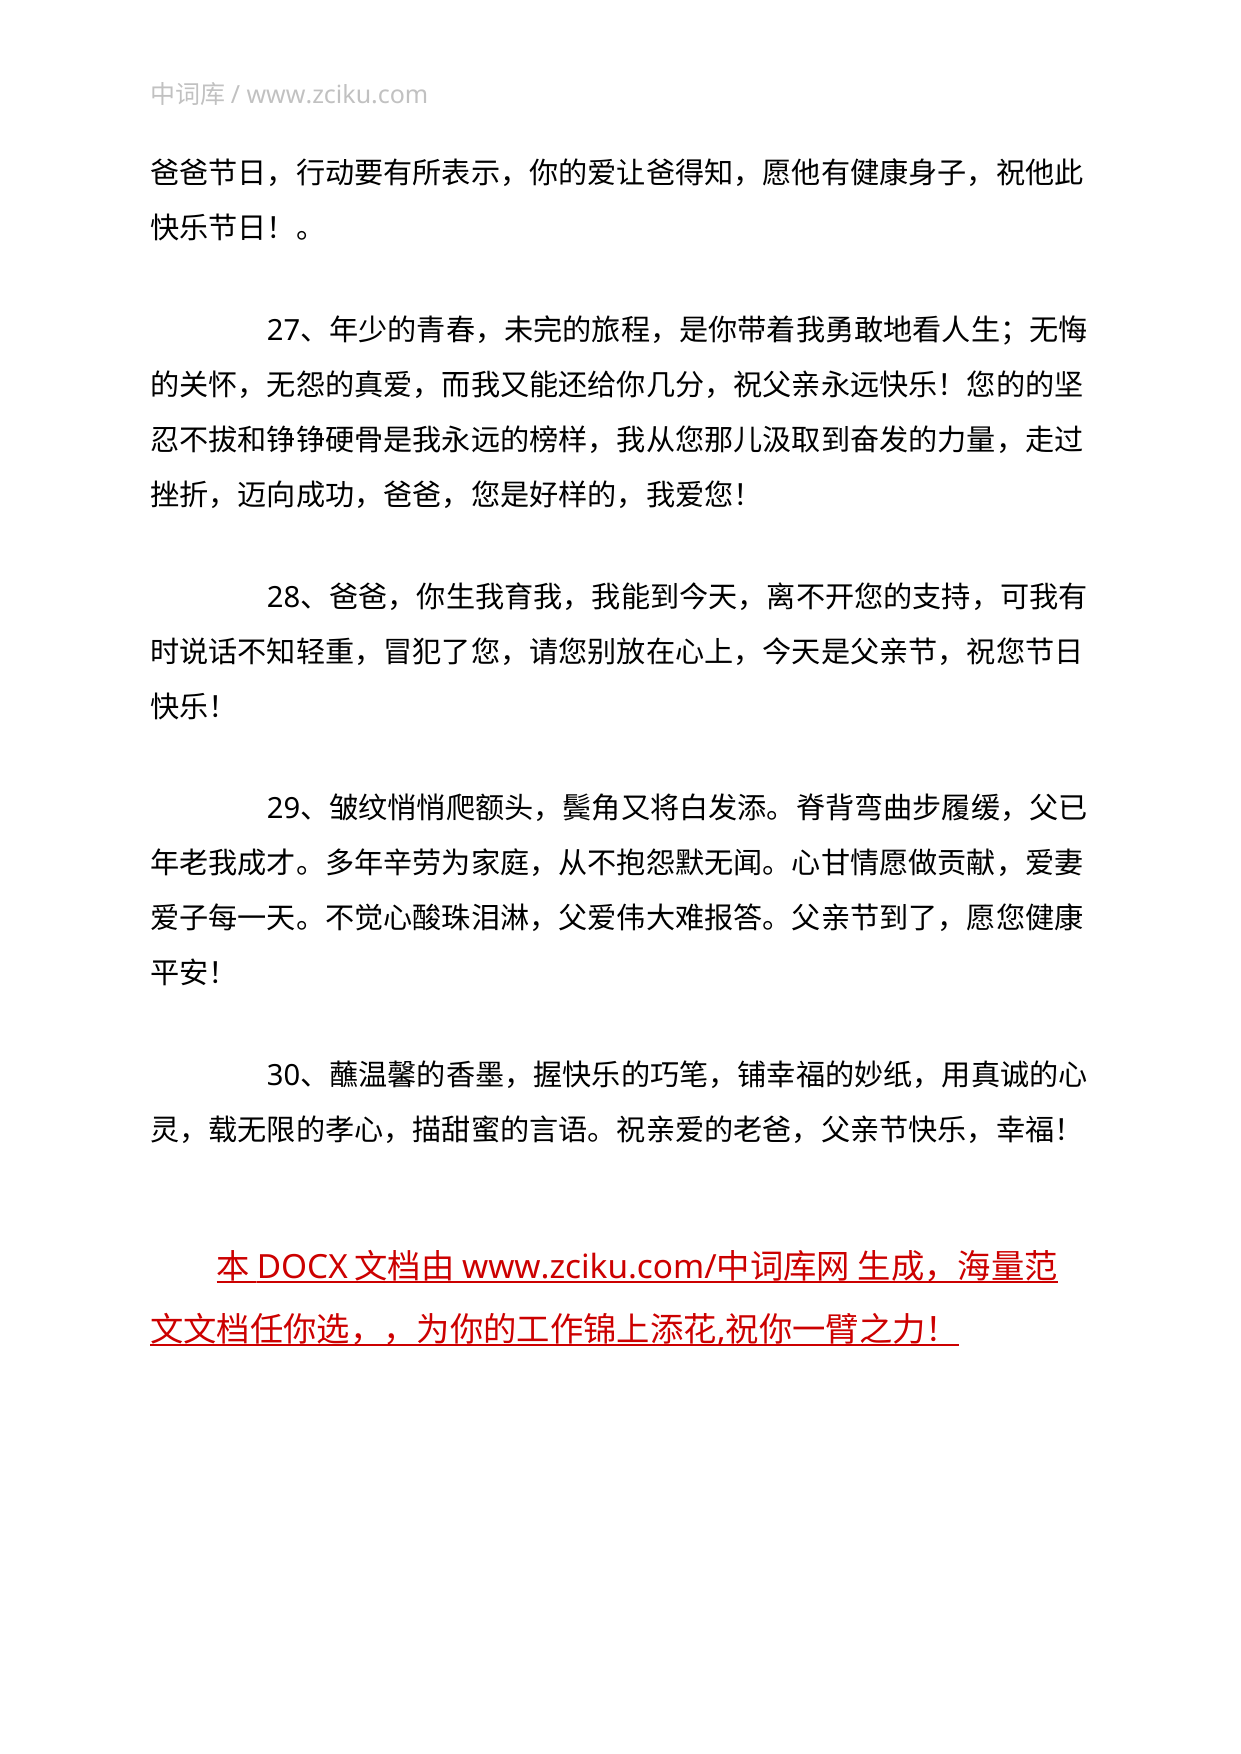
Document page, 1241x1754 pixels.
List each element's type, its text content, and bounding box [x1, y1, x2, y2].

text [150, 150, 1090, 247]
text 本DOCX文档由 www.zciku.com/中词库网 生成，海量范文文档任你选，，为你的工作锦上添花,祝你一臂之力！ [150, 1239, 1090, 1351]
text 28、爸爸，你生我育我，我能到今天，离不开您的支持，可我有时说话不知轻重，冒犯了您，请您别放在心上，今天是父亲节，祝您节日快乐！ [150, 573, 1090, 725]
text 30、蘸温馨的香墨，握快乐的巧笔，铺幸福的妙纸，用真诚的心灵，载无限的孝心，描甜蜜的言语。祝亲爱的老爸，父亲节快乐，幸福！ [150, 1051, 1090, 1149]
text 27、年少的青春，未完的旅程，是你带着我勇敢地看人生；无悔的关怀，无怨的真爱，而我又能还给你几分，祝父亲永远快乐！您的的坚忍不拔和铮铮硬骨是我永远的榜样，我从您那儿汲取到奋发的力量，走过挫折，迈向成功，爸爸，您是好样的，我爱您！ [150, 307, 1090, 514]
text 29、皱纹悄悄爬额头，鬓角又将白发添。脊背弯曲步履缓，父已年老我成才。多年辛劳为家庭，从不抱怨默无闻。心甘情愿做贡献，爱妻爱子每一天。不觉心酸珠泪淋，父爱伟大难报答。父亲节到了，愿您健康平安！ [150, 785, 1090, 992]
